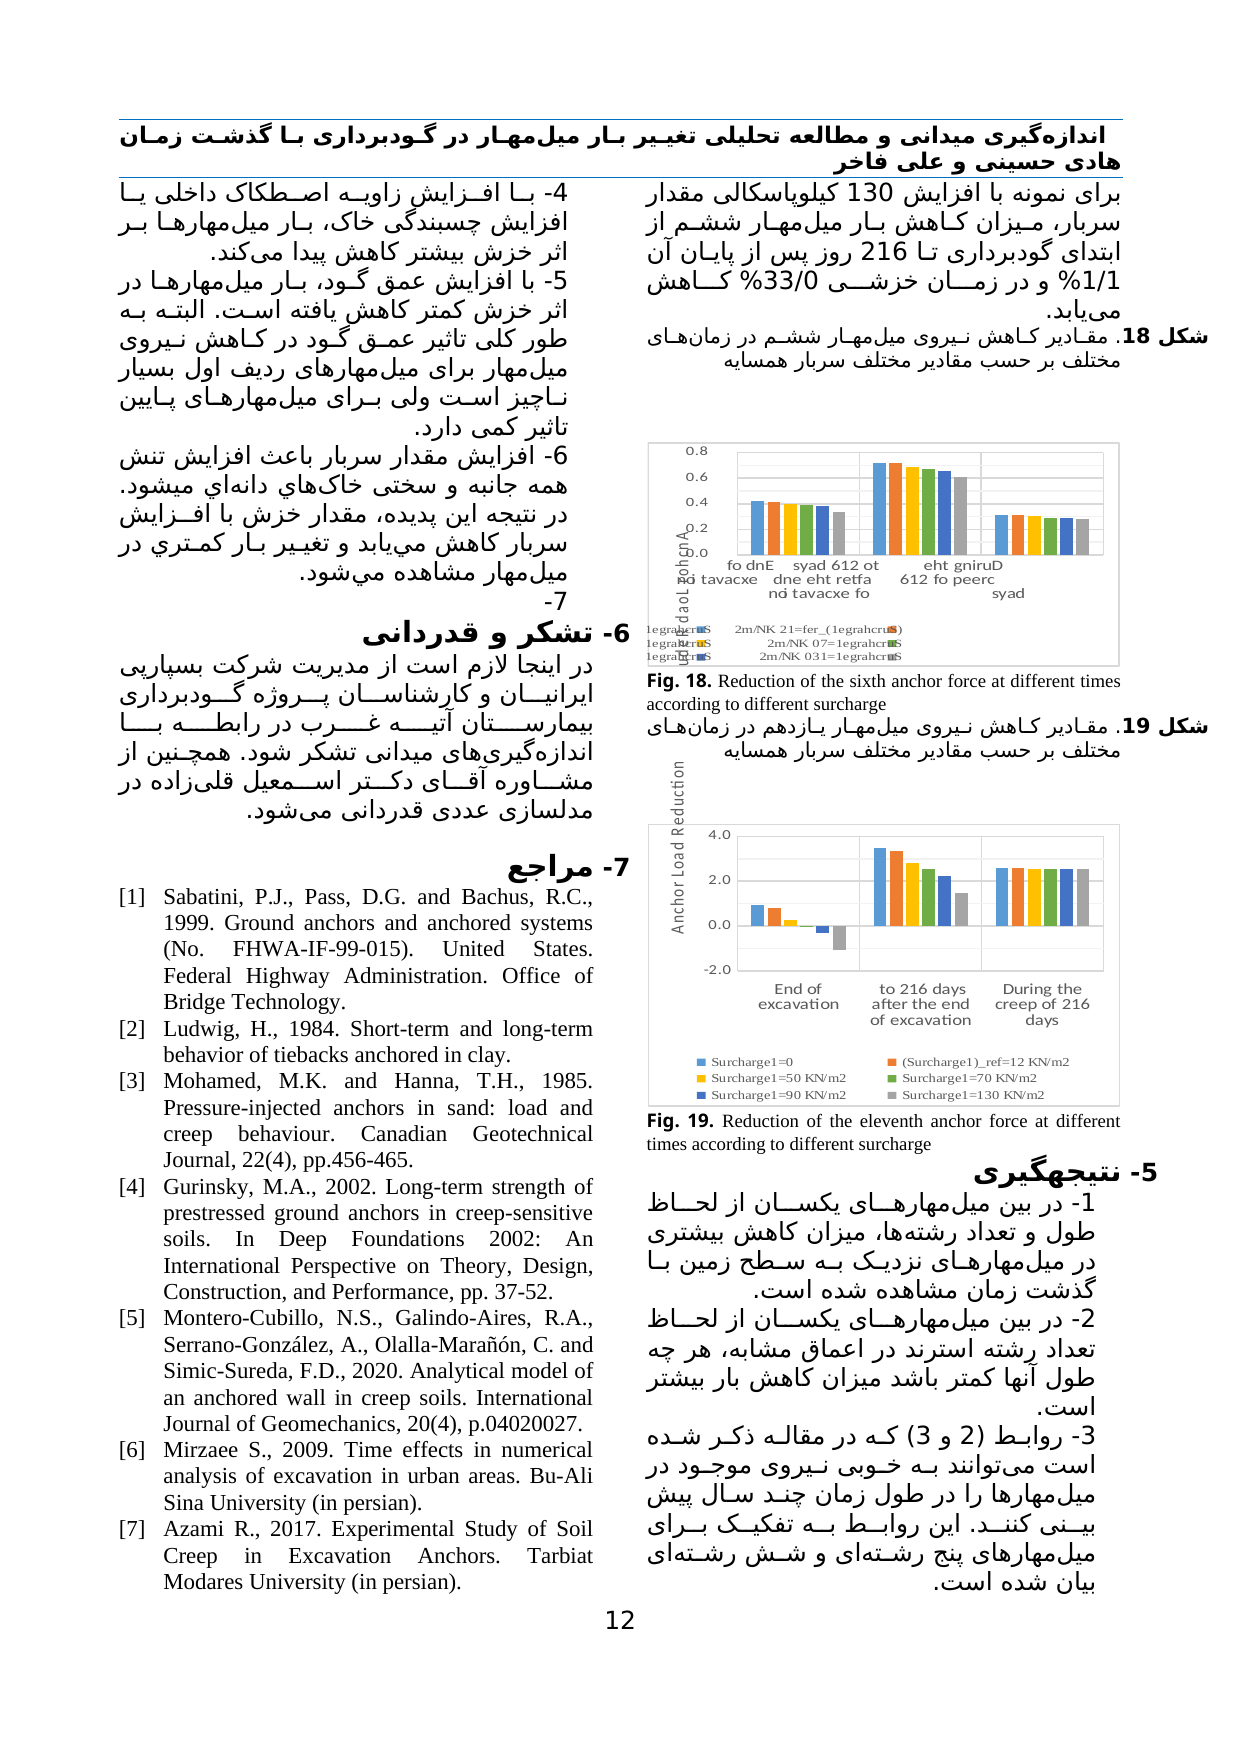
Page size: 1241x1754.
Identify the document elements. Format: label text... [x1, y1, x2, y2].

list Sabatini, P.J., Pass, D.G. and Bachus, R.C., 1999. Ground anchors and anchored systems (No. FHWA-IF-99-015). United States. Federal Highway Administration. Office of Bridge Technology. [119, 883, 594, 1014]
list Gurinsky, M.A., 2002. Long-term strength of prestressed ground anchors in creep-sensitive soils. In Deep Foundations 2002: An International Perspective on Theory, Design, Construction, and Performance, pp. 37-52. [119, 1173, 594, 1304]
list Fig. 18. Reduction of the sixth anchor force at different times according to different surcharge [646, 667, 1121, 714]
list افزایش مقدار سربار باعث افزایش تنش همه جانبه و سختی خاک‌هاي دانه‌اي میشود. در نتیجه این پدیده، مقدار خزش با افزايش سربار كاهش مي‌يابد و تغيير بار كمتري در میل‌مهار مشاهده مي‌شود. [119, 441, 568, 587]
text در اینجا لازم است از مدیریت شرکت بسپارپی ایرانیان و کارشناسان پروژه گودبرداری بیمارستان آتیه غرب در رابطه با اندازه‌گیری‌‌های میدانی تشکر شود. همچنین از مشاوره آقای دکتر اسمعیل قلی‌زاده در مدلسازی عددی قدردانی می‌شود. [119, 650, 594, 825]
text . مقادیر کاهش نیروی میل‌مهار ششم در زمان‌های مختلف بر حسب مقادیر مختلف سربار همسایه [646, 324, 1121, 373]
subtitle مراجع [119, 849, 594, 883]
list Ludwig, H., 1984. Short-term and long-term behavior of tiebacks anchored in clay. [119, 1014, 594, 1067]
list در بین میل‌مهارهای یکسان از لحاظ تعداد رشته استرند در اعماق مشابه، هر چه طول آنها کمتر باشد میزان کاهش بار بیشتر است. [646, 1305, 1096, 1421]
text برای نمونه با افزایش 130 کیلوپاسکالی مقدار سربار، میزان کاهش بار میل‌مهار ششم از ابتدای گودبرداری تا 216 روز پس از پایان آن 1/1% و در زمان خزشی 33/0% کاهش می‌یابد. [646, 178, 1121, 324]
list روابط (2 و 3) که در مقاله ذکر شده است می‌توانند به خوبی نیروی موجود در میل‌مهارها را در طول زمان چند سال پیش بینی کنند. این روابط به تفکیک برای میل‌مهارهای پنج رشته‌ای و شش رشته‌ای بیان شده است. [646, 1421, 1096, 1596]
list با افزایش زاویه اصطکاک داخلی یا افزایش چسبندگی خاک، بار میل‌مهارها بر اثر خزش بیشتر کاهش پیدا می‌کند. [119, 178, 568, 266]
list Fig. 19. Reduction of the eleventh anchor force at different times according to different surcharge [646, 1107, 1121, 1154]
text . مقادیر کاهش نیروی میل‌مهار یازدهم در زمان‌های مختلف بر حسب مقادیر مختلف سربار همسایه [646, 714, 1121, 763]
subtitle نتیجهگیری [646, 1154, 1121, 1188]
list در بین میل‌مهارهای یکسان از لحاظ طول و تعداد رشته‌ها، میزان کاهش بیشتری در میل‌مهارهای نزدیک به سطح زمین با گذشت زمان مشاهده شده است. [646, 1188, 1096, 1305]
list Mirzaee S., 2009. Time effects in numerical analysis of excavation in urban areas. Bu-Ali Sina University (in persian). [119, 1436, 594, 1515]
list Mohamed, M.K. and Hanna, T.H., 1985. Pressure-injected anchors in sand: load and creep behaviour. Canadian Geotechnical Journal, 22(4), pp.456-465. [119, 1067, 594, 1173]
list Azami R., 2017. Experimental Study of Soil Creep in Excavation Anchors. Tarbiat Modares University (in persian). [119, 1515, 594, 1594]
subtitle تشکر و قدردانی [119, 616, 594, 650]
list با افزایش عمق گود، بار میل‌مهارها در اثر خزش کمتر کاهش یافته است. البته به طور کلی تاثیر عمق گود در کاهش نیروی میل‌مهار برای میل‌مهارهای ردیف اول بسیار ناچیز است ولی برای میل‌مهارهای پایین تاثیر کمی دارد. [119, 266, 568, 441]
list Montero-Cubillo, N.S., Galindo-Aires, R.A., Serrano-González, A., Olalla-Marañón, C. and Simic-Sureda, F.D., 2020. Analytical model of an anchored wall in creep soils. International Journal of Geomechanics, 20(4), p.04020027. [119, 1304, 594, 1436]
